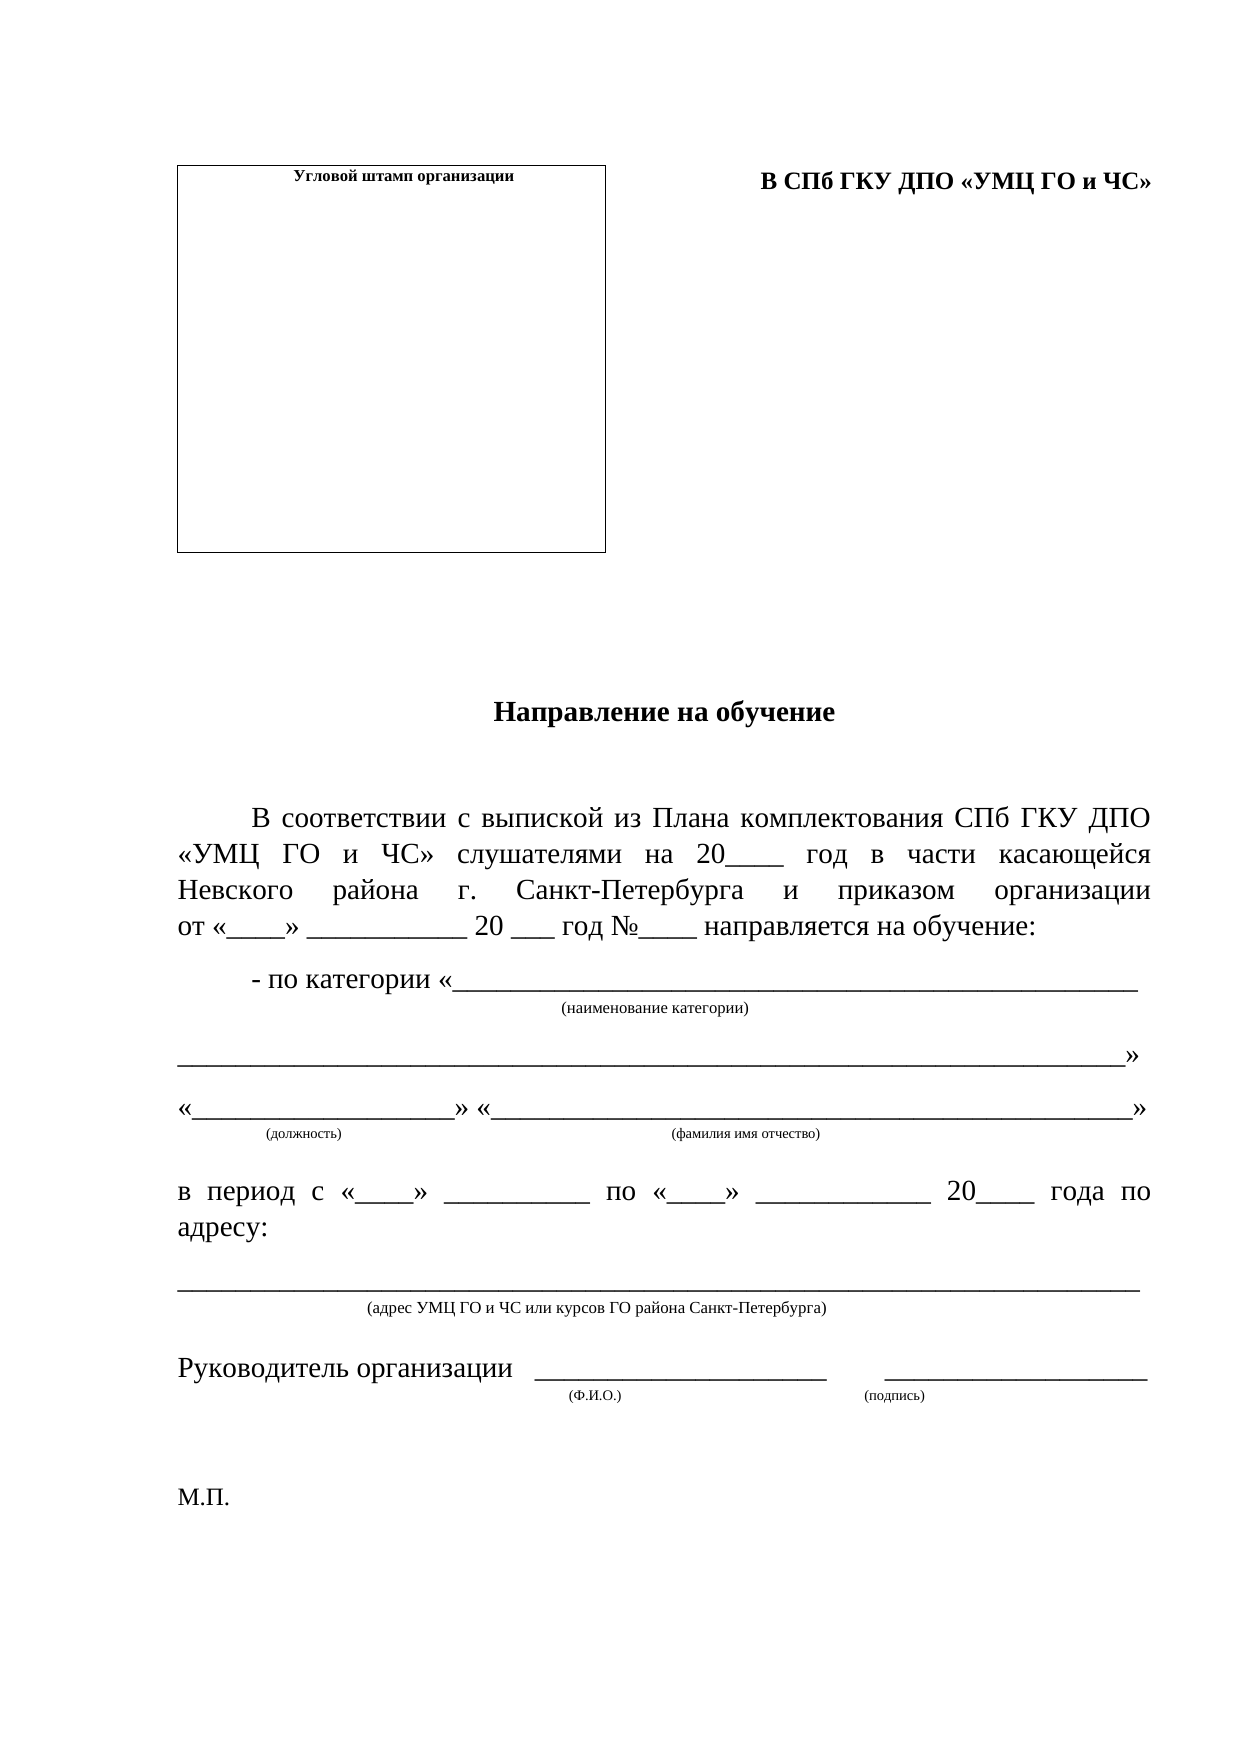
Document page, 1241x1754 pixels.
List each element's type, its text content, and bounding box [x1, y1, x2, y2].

text «__________________» «____________________________________________» [177, 1089, 1152, 1122]
text (Ф.И.О.) (подпись) [177, 1387, 1152, 1415]
text __________________________________________________________________ [177, 1262, 1152, 1295]
text в период с «____» __________ по «____» ____________ 20____ года по адресу: [177, 1173, 1152, 1242]
text (должность) (фамилия имя отчество) [177, 1125, 1152, 1154]
table_header Угловой штамп организации [178, 166, 605, 552]
text - по категории «_______________________________________________ [177, 961, 1152, 995]
text (адрес УМЦ ГО и ЧС или курсов ГО района Санкт-Петербурга) [177, 1298, 1152, 1331]
text (наименование категории) [177, 997, 1152, 1017]
text _________________________________________________________________» [177, 1036, 1152, 1069]
text В соответствии с выпиской из Плана комплектования СПб ГКУ ДПО «УМЦ ГО и ЧС» слушателями на 20____ год в части касающейся Невского района г. Санкт-Петербурга и приказом организации от «____» ___________ 20 ___ год №____ направляется на обучение: [177, 800, 1152, 942]
text Руководитель организации ____________________ __________________ [177, 1351, 1152, 1384]
table_header В СПб ГКУ ДПО «УМЦ ГО и ЧС» [606, 165, 1167, 552]
text Направление на обучение [177, 694, 1152, 728]
text М.П. [177, 1482, 1152, 1511]
